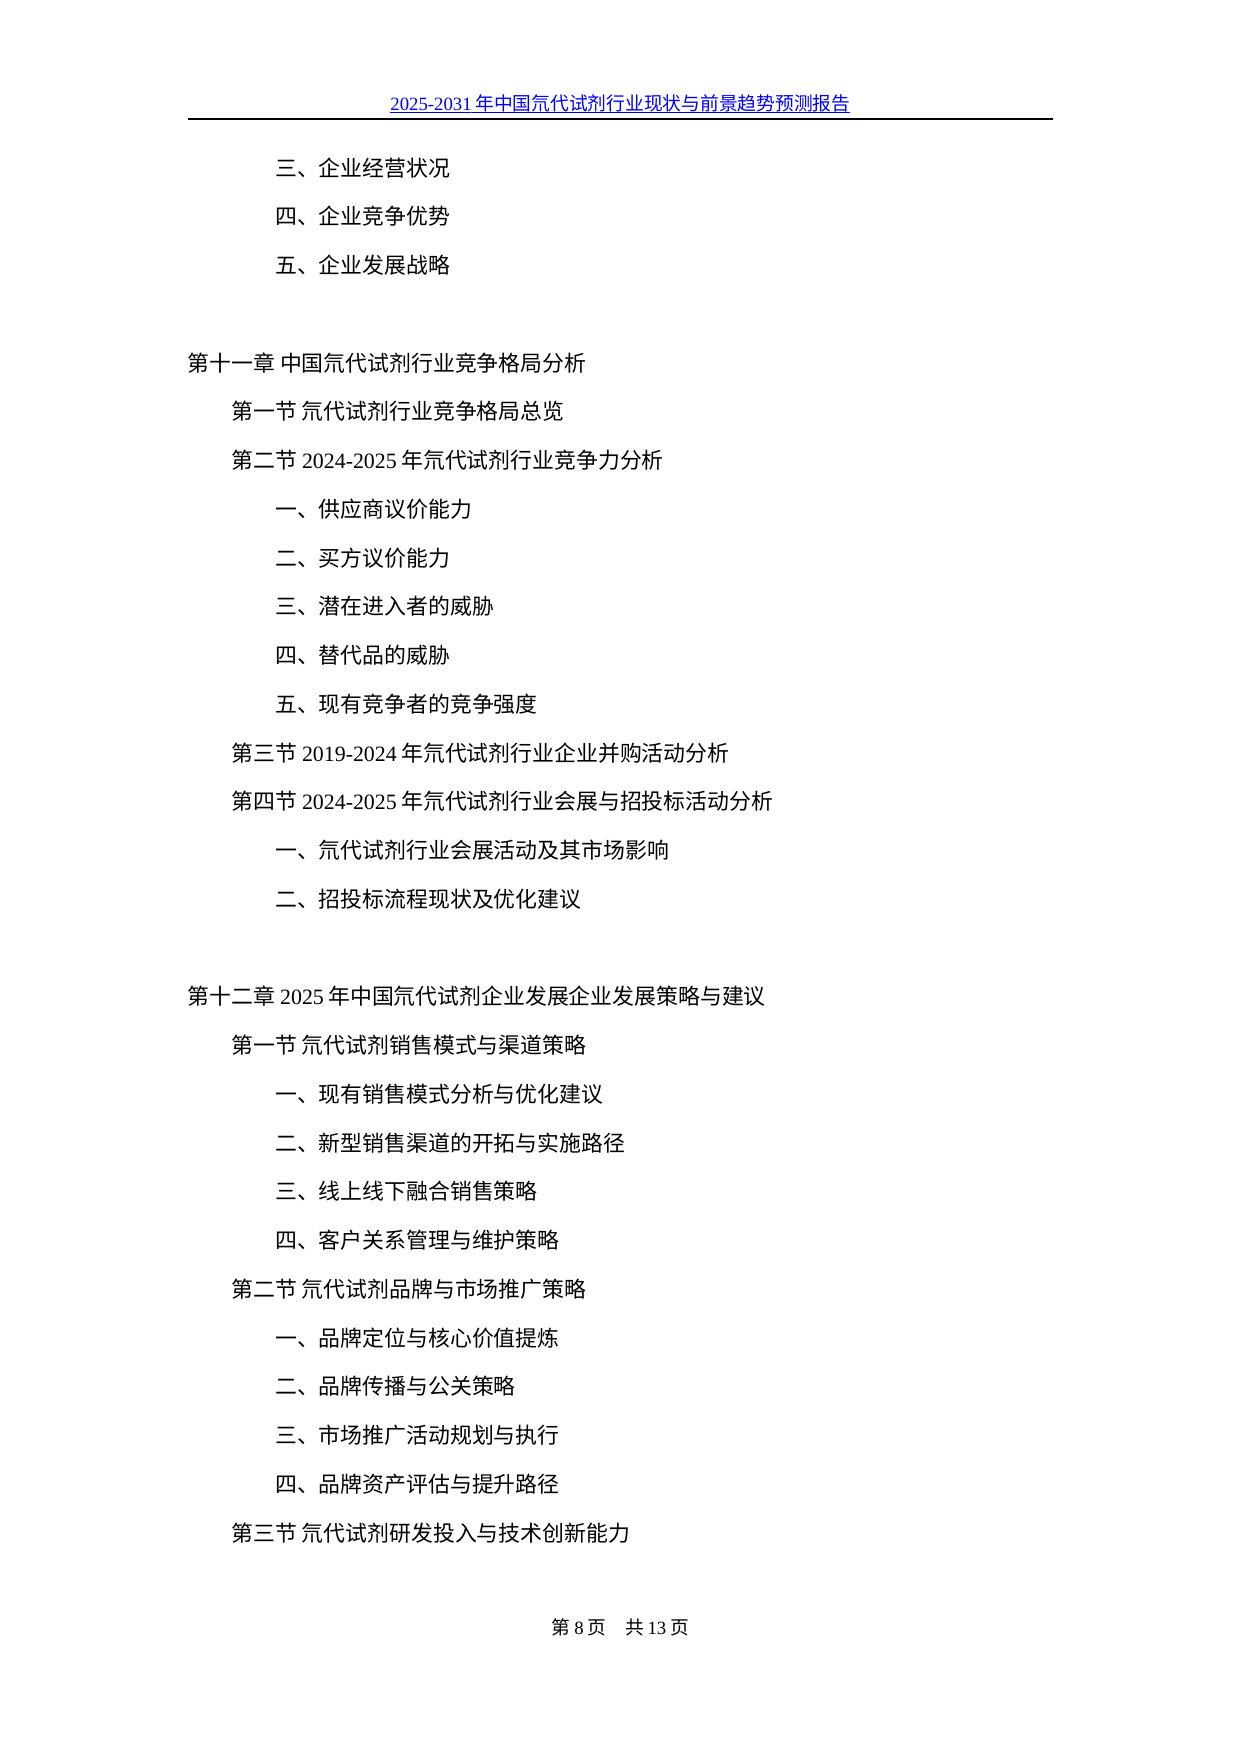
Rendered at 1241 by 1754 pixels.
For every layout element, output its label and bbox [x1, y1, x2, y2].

text [187, 150, 1053, 1548]
